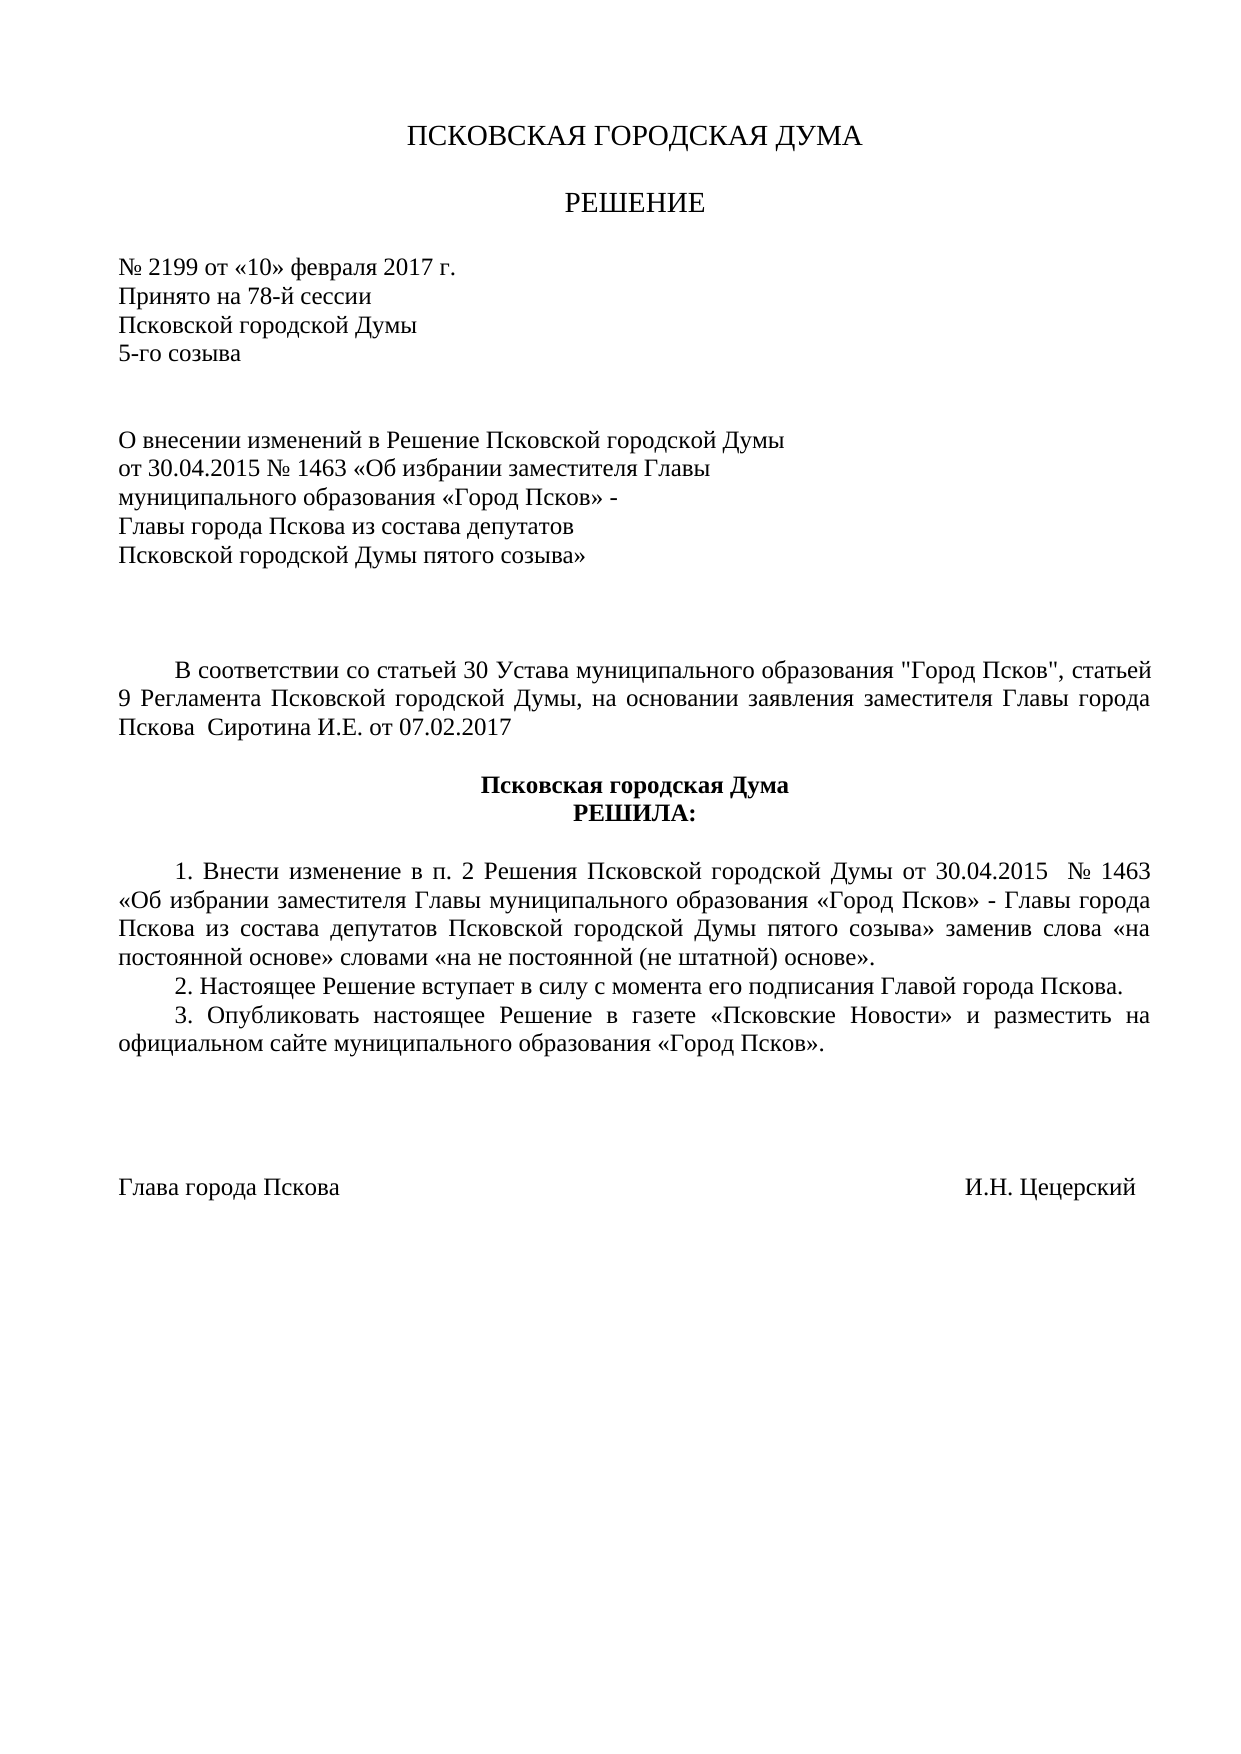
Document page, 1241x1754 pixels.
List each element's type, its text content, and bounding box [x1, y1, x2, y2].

text РЕШЕНИЕ [118, 185, 1152, 219]
title 5-го созыва [118, 338, 1152, 367]
title Псковской городской Думы пятого созыва» [118, 540, 1152, 568]
text № 2199 от «10» февраля 2017 г. [118, 252, 1152, 281]
text В соответствии со статьей 30 Устава муниципального образования "Город Псков", статьей 9 Регламента Псковской городской Думы, на основании заявления заместителя Главы города Пскова Сиротина И.Е. от 07.02.2017 [118, 655, 1152, 741]
title муниципального образования «Город Псков» - [118, 482, 1152, 511]
text Псковская городская Дума [118, 770, 1152, 798]
text Глава города Пскова И.Н. Цецерский [118, 1172, 1152, 1201]
text 1. Внести изменение в п. 2 Решения Псковской городской Думы от 30.04.2015 № 1463 «Об избрании заместителя Главы муниципального образования «Город Псков» - Главы города Пскова из состава депутатов Псковской городской Думы пятого созыва» заменив слова «на постоянной основе» словами «на не постоянной (не штатной) основе». [118, 856, 1152, 971]
text Псковской городской Думы [118, 310, 1152, 338]
title от 30.04.2015 № 1463 «Об избрании заместителя Главы [118, 453, 1152, 482]
text 3. Опубликовать настоящее Решение в газете «Псковские Новости» и разместить на официальном сайте муниципального образования «Город Псков». [118, 1000, 1152, 1057]
text Принято на 78-й сессии [118, 281, 1152, 310]
text ПСКОВСКАЯ ГОРОДСКАЯ ДУМА [118, 118, 1152, 152]
text РЕШИЛА: [118, 798, 1152, 827]
title О внесении изменений в Решение Псковской городской Думы [118, 425, 1152, 453]
title Главы города Пскова из состава депутатов [118, 511, 1152, 540]
text 2. Настоящее Решение вступает в силу с момента его подписания Главой города Пскова. [118, 971, 1152, 1000]
